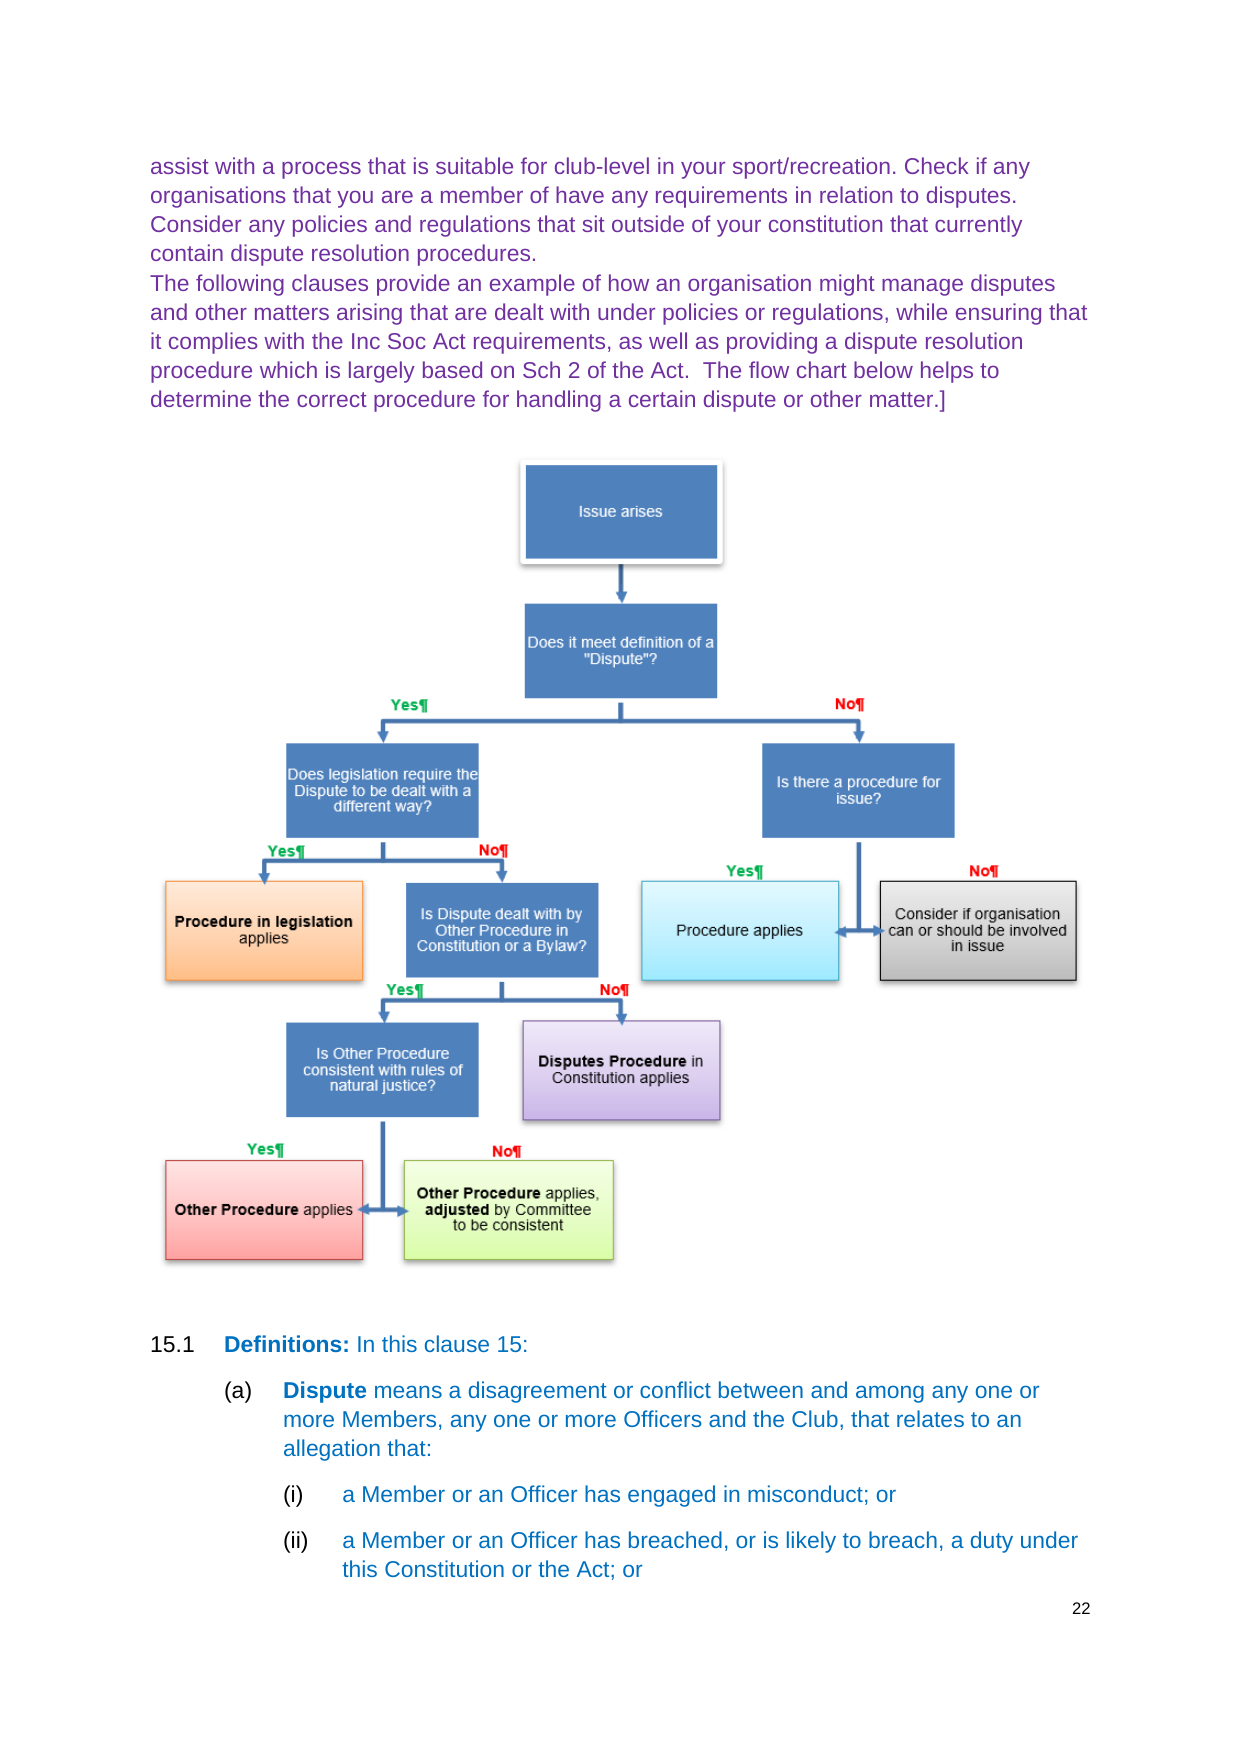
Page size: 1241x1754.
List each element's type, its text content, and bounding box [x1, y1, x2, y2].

subtitle Dispute means a disagreement or conflict between and among any one or more Members, any one or more Officers and the Club, that relates to an allegation that: [224, 1374, 1090, 1462]
subtitle a Member or an Officer has engaged in misconduct; or [283, 1478, 1090, 1507]
subtitle Definitions: In this clause 15: [150, 1328, 1090, 1357]
picture [150, 441, 1091, 1270]
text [150, 150, 1090, 412]
subtitle a Member or an Officer has breached, or is likely to breach, a duty under this Constitution or the Act; or [283, 1524, 1090, 1582]
